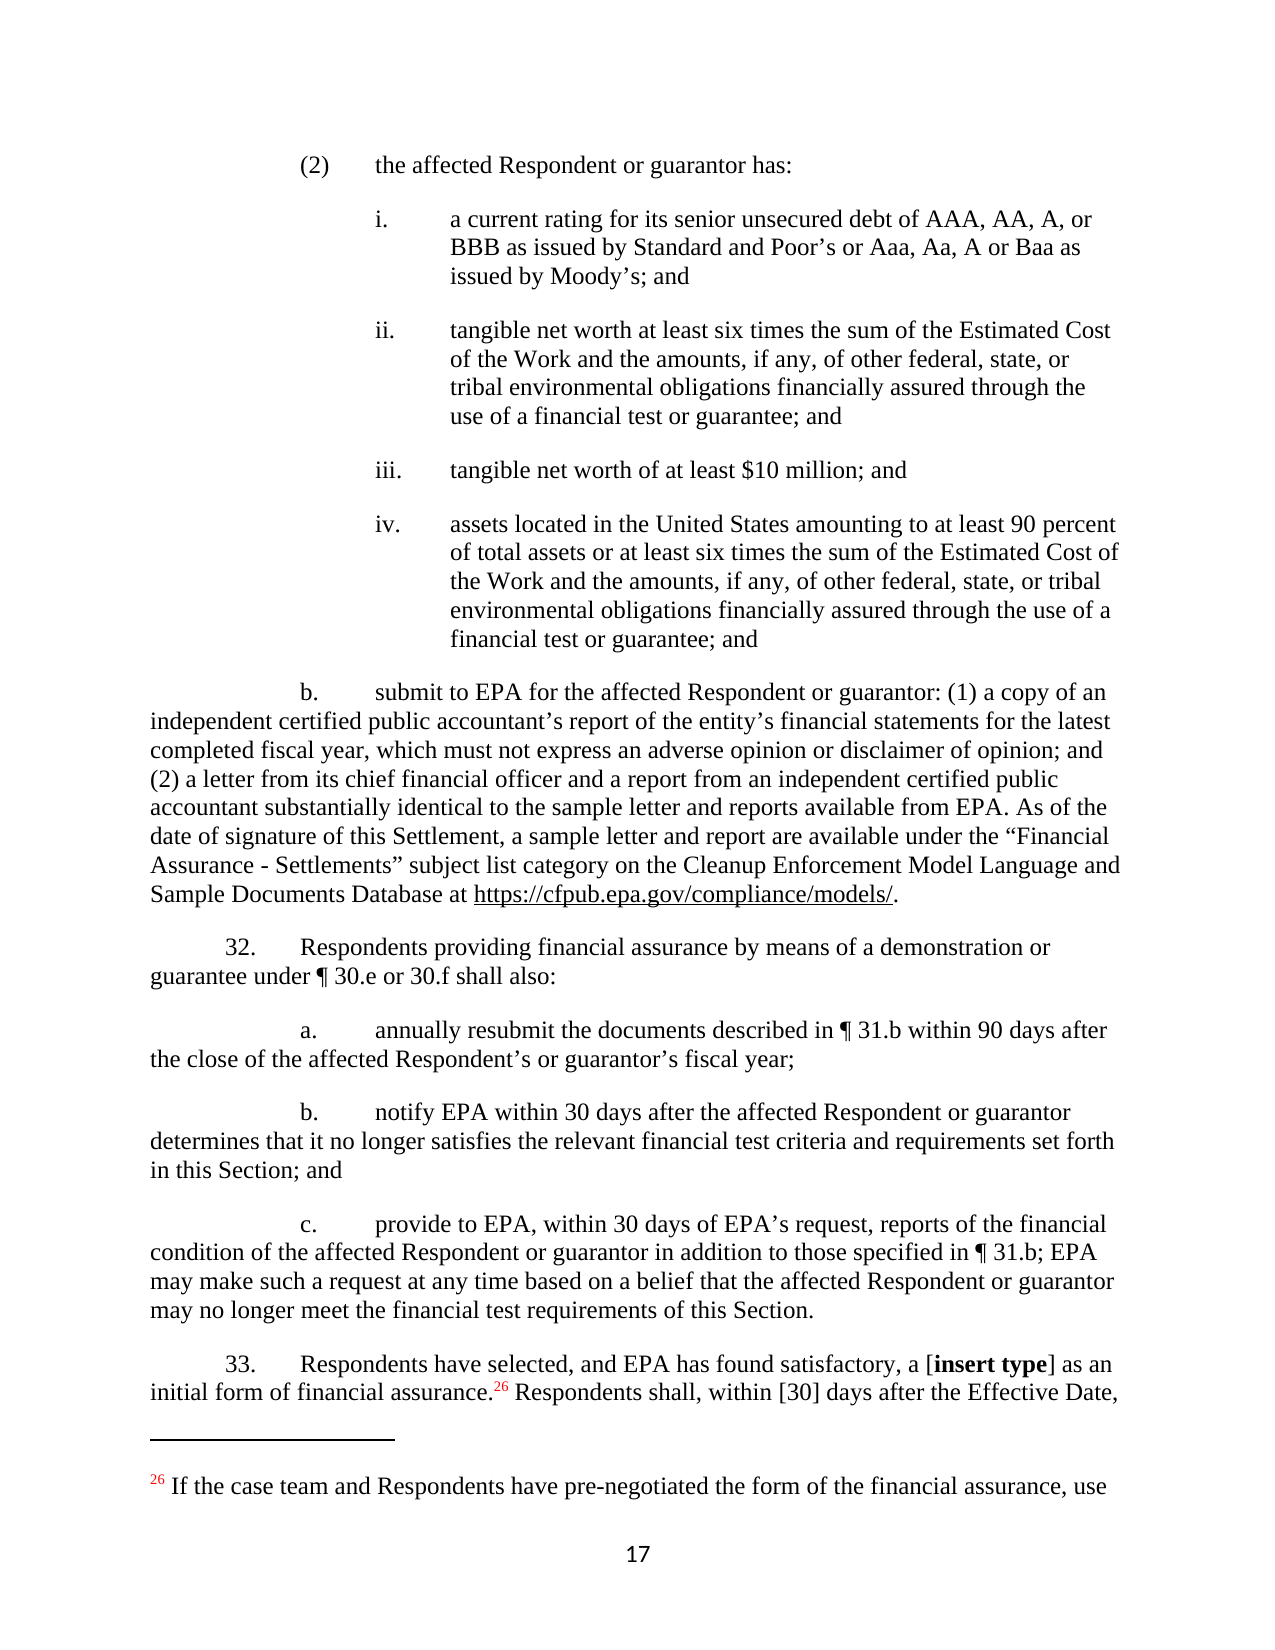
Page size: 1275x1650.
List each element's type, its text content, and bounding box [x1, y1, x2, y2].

text notify EPA within 30 days after the affected Respondent or guarantor determines that it no longer satisfies the relevant financial test criteria and requirements set forth in this Section; and [150, 1097, 1125, 1184]
text assets located in the United States amounting to at least 90 percent of total assets or at least six times the sum of the Estimated Cost of the Work and the amounts, if any, of other federal, state, or tribal environmental obligations financially assured through the use of a financial test or guarantee; and [375, 509, 1125, 652]
text a current rating for its senior unsecured debt of AAA, AA, A, or BBB as issued by Standard and Poor’s or Aaa, Aa, A or Baa as issued by Moody’s; and [375, 204, 1125, 290]
text Respondents providing financial assurance by means of a demonstration or guarantee under ¶ 30.e or 30.f shall also: [150, 932, 1125, 990]
text tangible net worth at least six times the sum of the Estimated Cost of the Work and the amounts, if any, of other federal, state, or tribal environmental obligations financially assured through the use of a financial test or guarantee; and [375, 315, 1125, 430]
text annually resubmit the documents described in ¶ 31.b within 90 days after the close of the affected Respondent’s or guarantor’s fiscal year; [150, 1015, 1125, 1072]
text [150, 1349, 1125, 1406]
text submit to EPA for the affected Respondent or guarantor: (1) a copy of an independent certified public accountant’s report of the entity’s financial statements for the latest completed fiscal year, which must not express an adverse opinion or disclaimer of opinion; and (2) a letter from its chief financial officer and a report from an independent certified public accountant substantially identical to the sample letter and reports available from EPA. As of the date of signature of this Settlement, a sample letter and report are available under the “Financial Assurance - Settlements” subject list category on the Cleanup Enforcement Model Language and Sample Documents Database at https://cfpub.epa.gov/compliance/models/. [150, 677, 1125, 907]
text the affected Respondent or guarantor has: [300, 150, 1125, 179]
text provide to EPA, within 30 days of EPA’s request, reports of the financial condition of the affected Respondent or guarantor in addition to those specified in ¶ 31.b; EPA may make such a request at any time based on a belief that the affected Respondent or guarantor may no longer meet the financial test requirements of this Section. [150, 1209, 1125, 1324]
text tangible net worth of at least $10 million; and [375, 455, 1125, 484]
